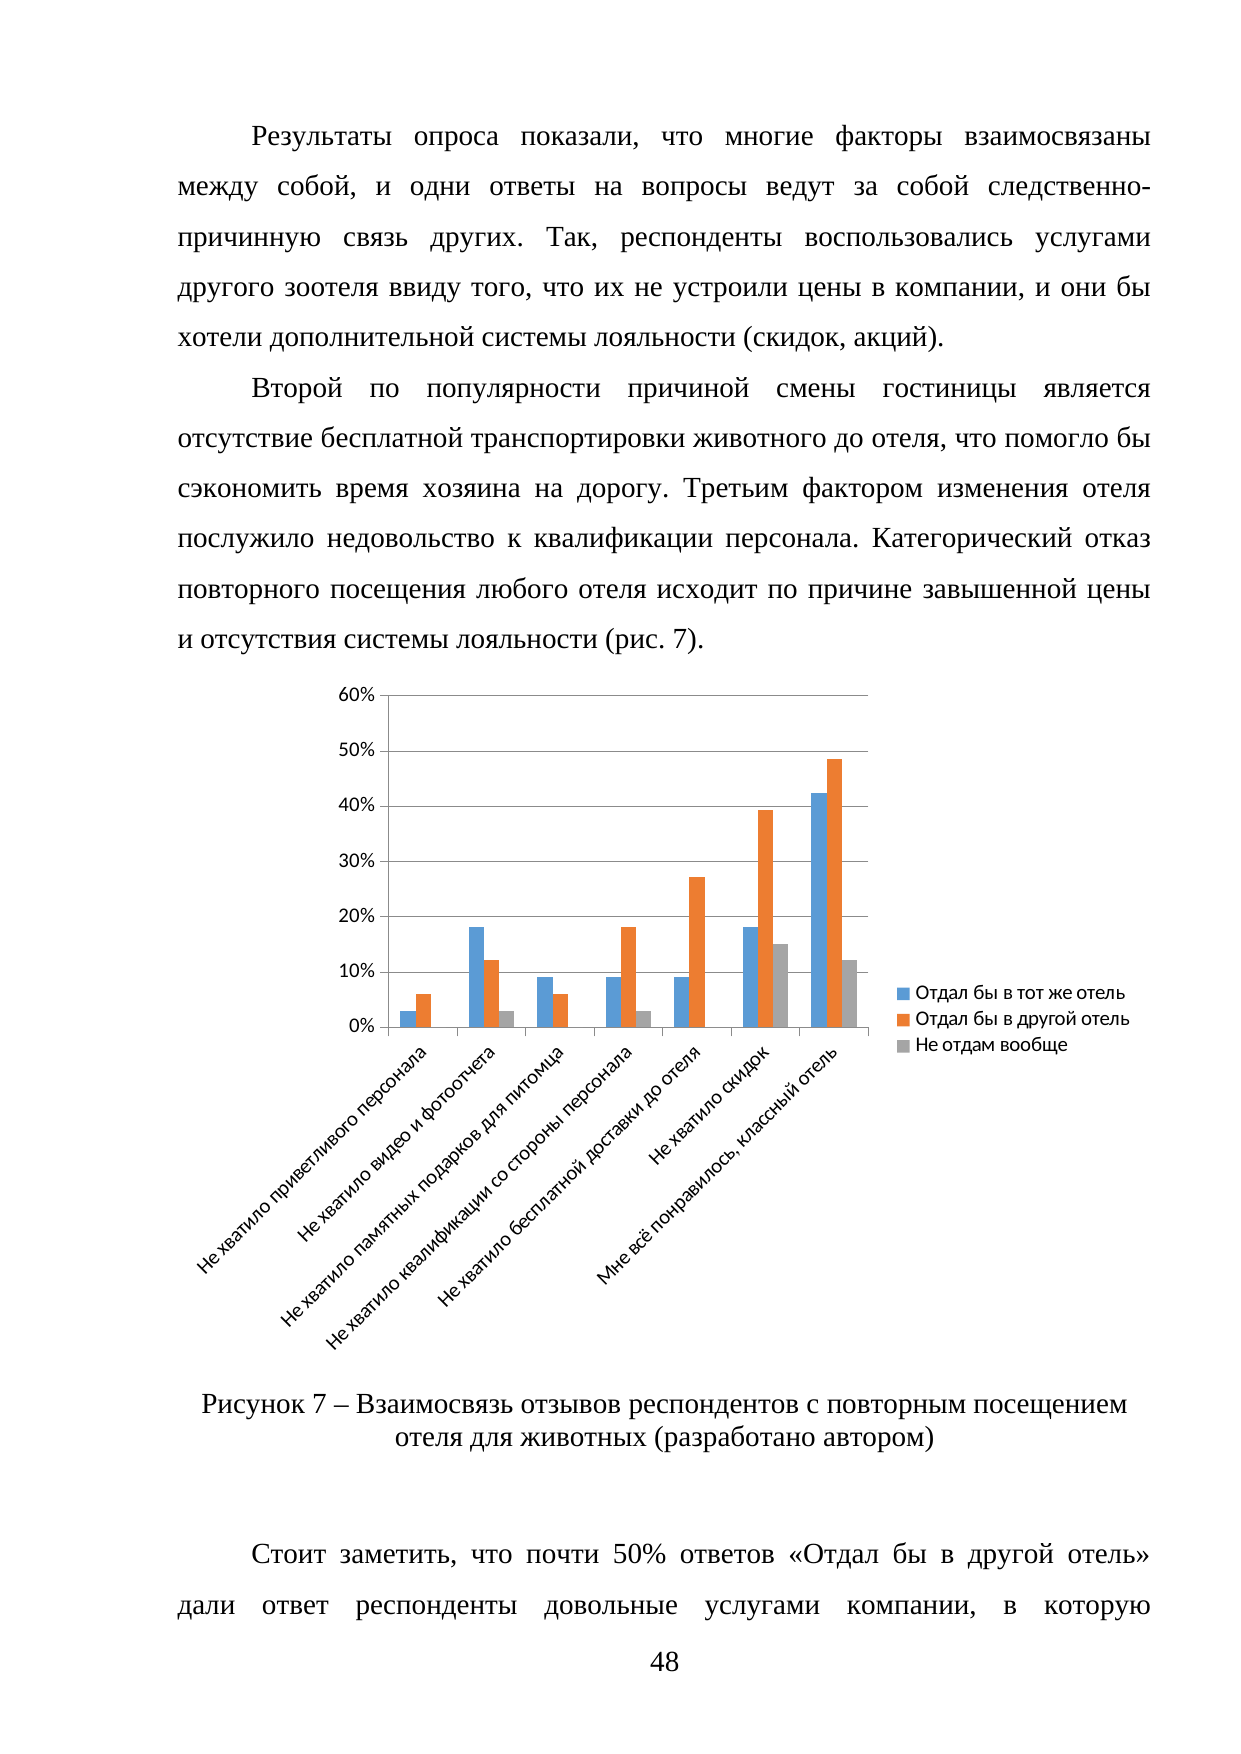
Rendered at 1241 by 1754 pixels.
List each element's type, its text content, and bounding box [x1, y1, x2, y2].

text Результаты опроса показали, что многие факторы взаимосвязаны между собой, и одни ответы на вопросы ведут за собой следственно-причинную связь других. Так, респонденты воспользовались услугами другого зоотеля ввиду того, что их не устроили цены в компании, и они бы хотели дополнительной системы лояльности (скидок, акций). [177, 118, 1152, 353]
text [177, 1537, 1152, 1621]
text Второй по популярности причиной смены гостиницы является отсутствие бесплатной транспортировки животного до отеля, что помогло бы сэкономить время хозяина на дорогу. Третьим фактором изменения отеля послужило недовольство к квалификации персонала. Категорический отказ повторного посещения любого отеля исходит по причине завышенной цены и отсутствия системы лояльности (рис. 7). [177, 370, 1152, 655]
text Рисунок 7 – Взаимосвязь отзывов респондентов с повторным посещением отеля для животных (разработано автором) [177, 1386, 1152, 1453]
